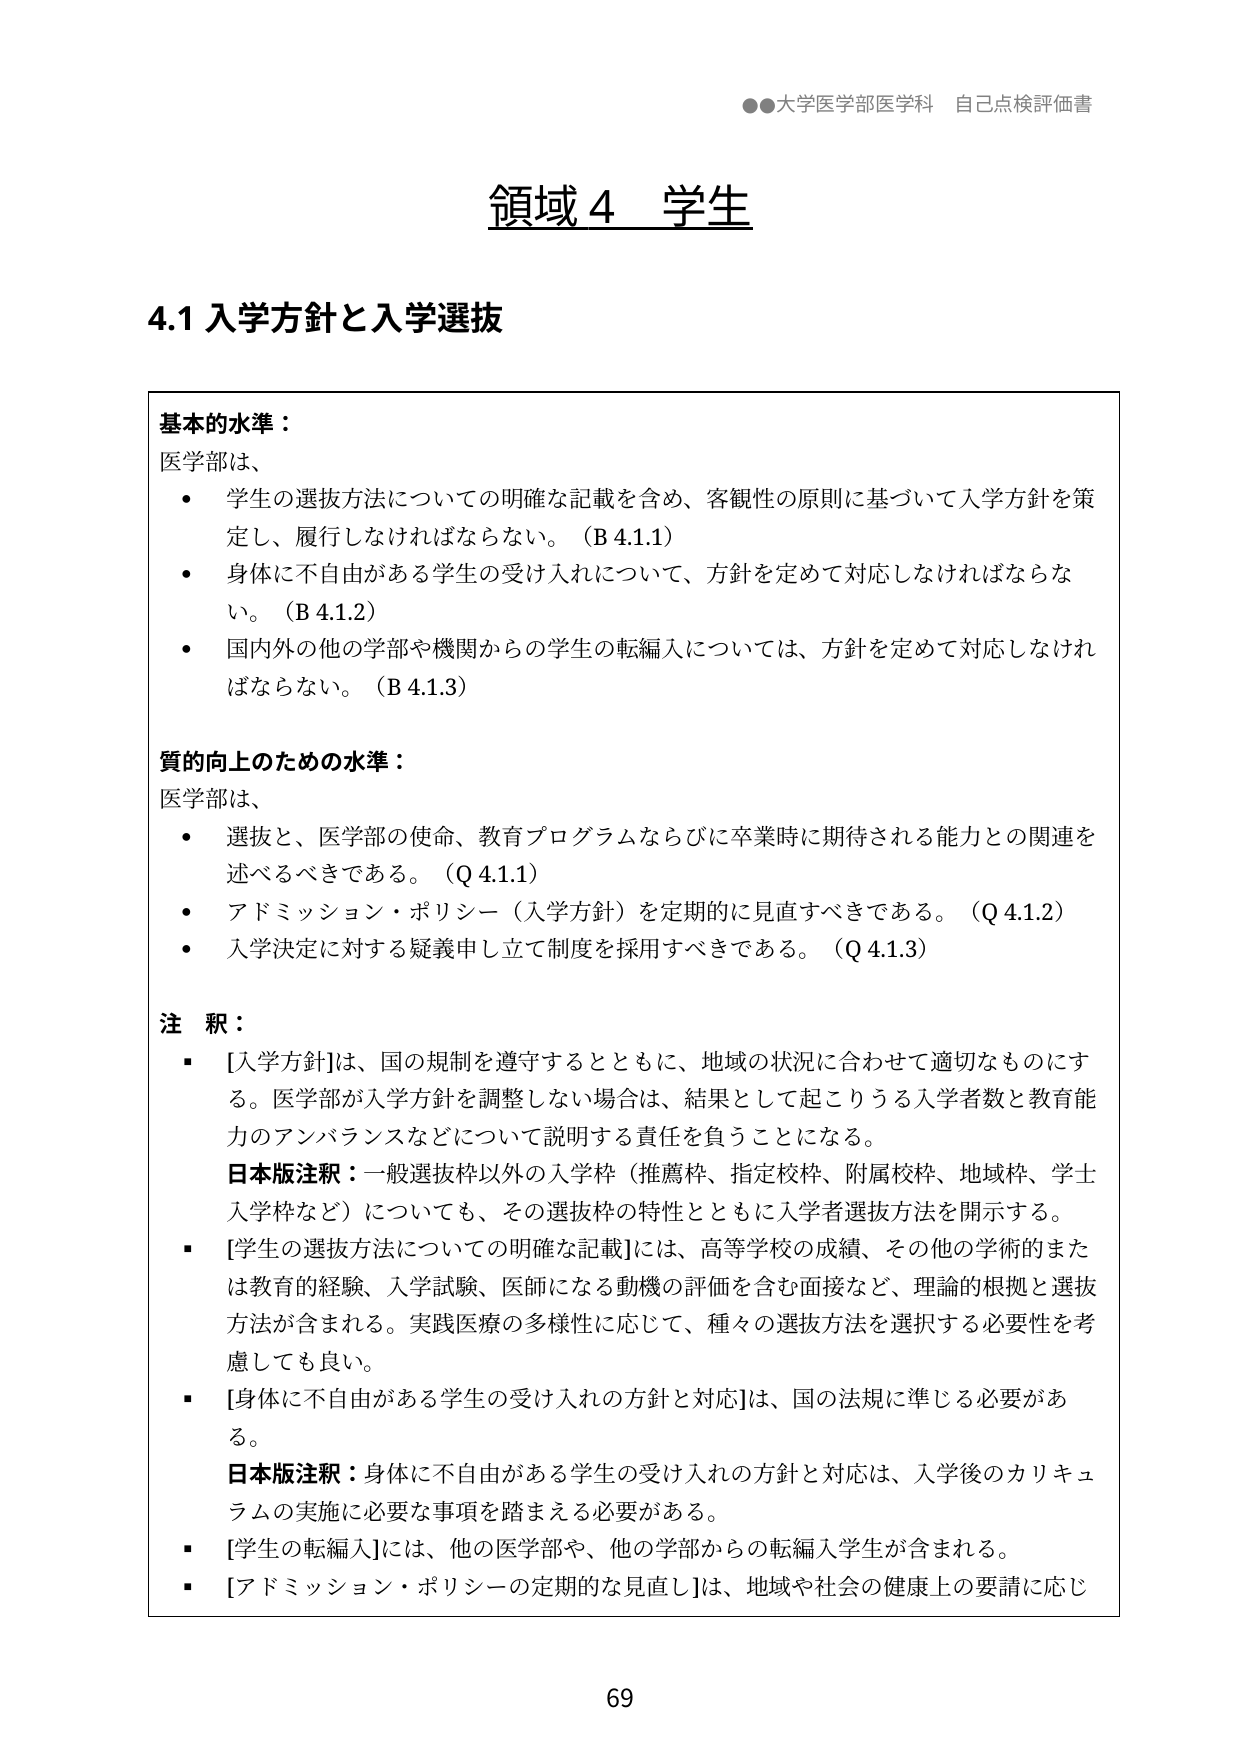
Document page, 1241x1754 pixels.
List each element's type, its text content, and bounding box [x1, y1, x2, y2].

subtitle 4.1 入学方針と入学選抜 [148, 279, 1092, 354]
subtitle 領域4 学生 [148, 166, 1092, 241]
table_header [149, 393, 1119, 1616]
